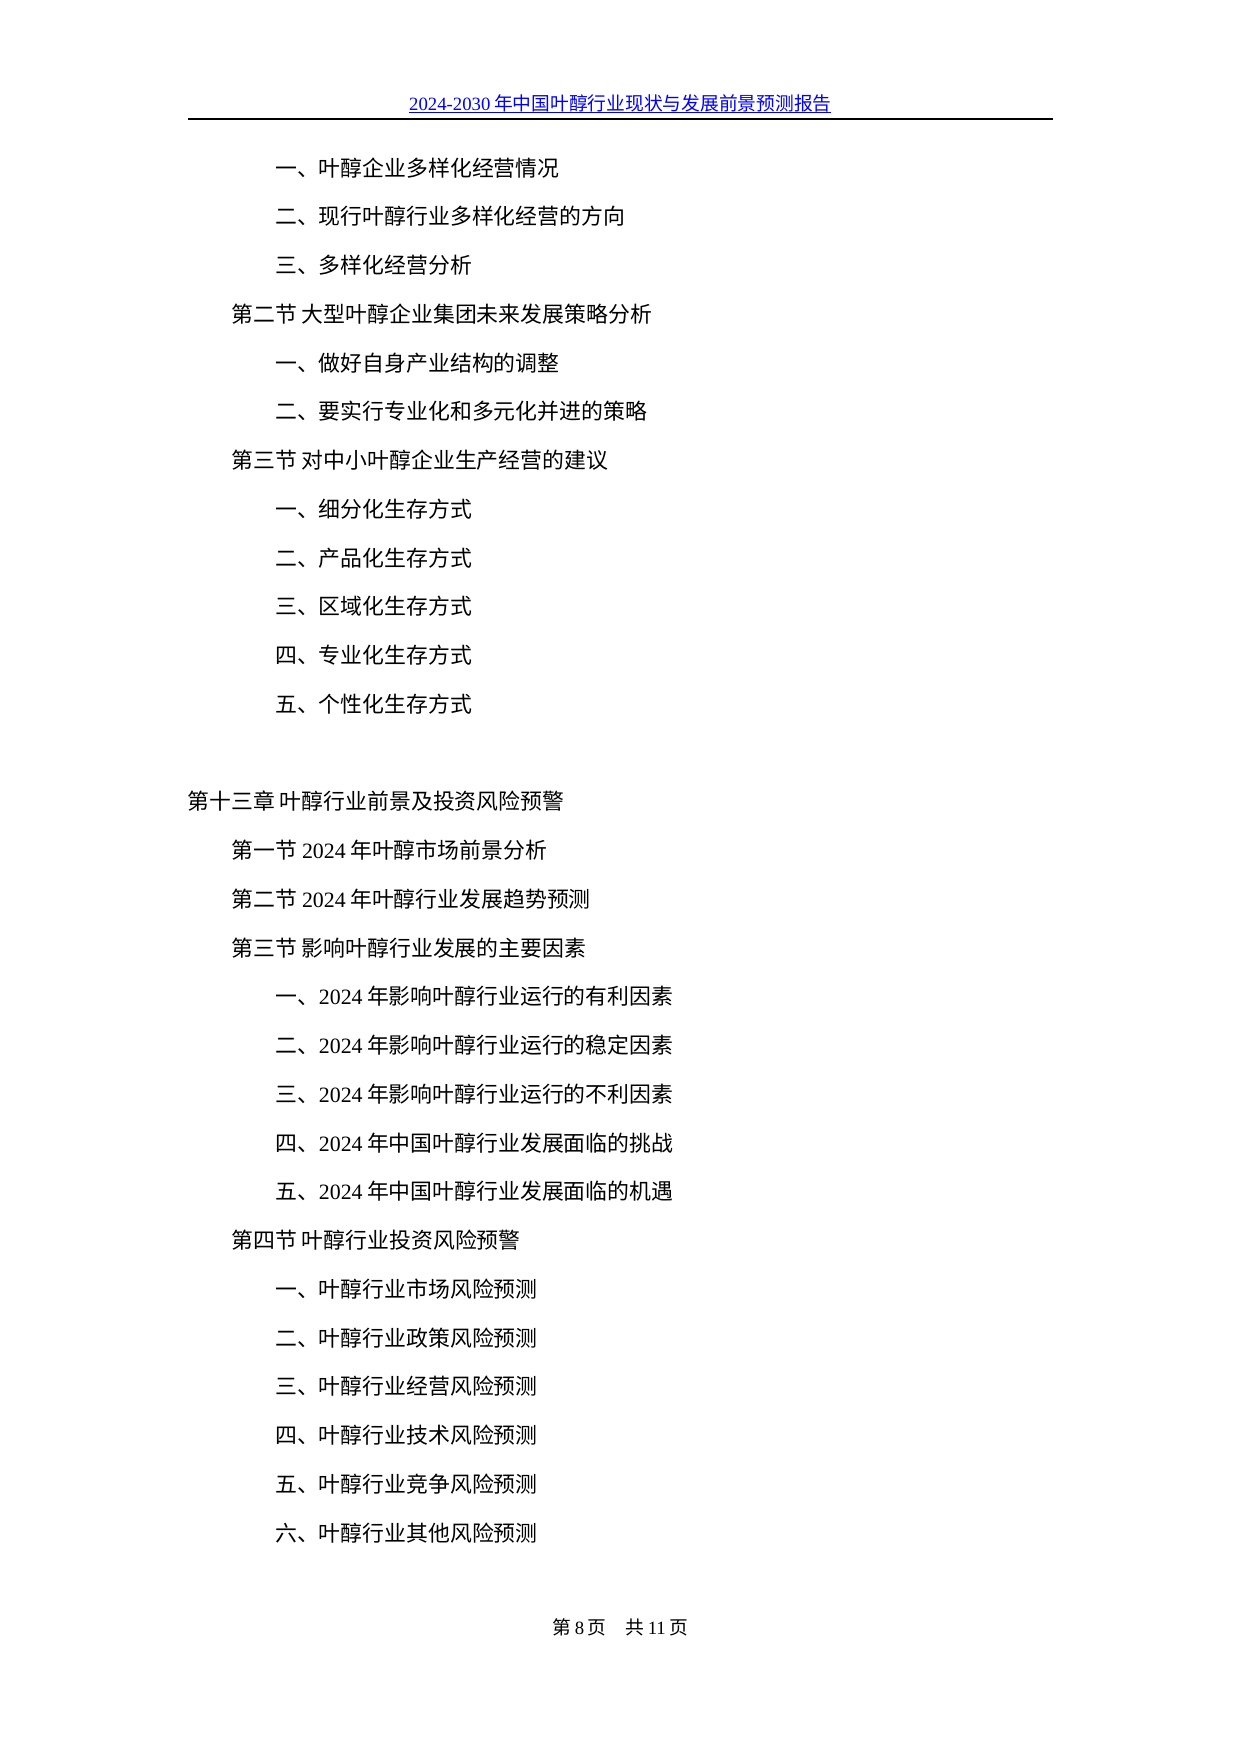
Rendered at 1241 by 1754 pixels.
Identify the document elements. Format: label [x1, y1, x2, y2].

text [187, 150, 1053, 1548]
